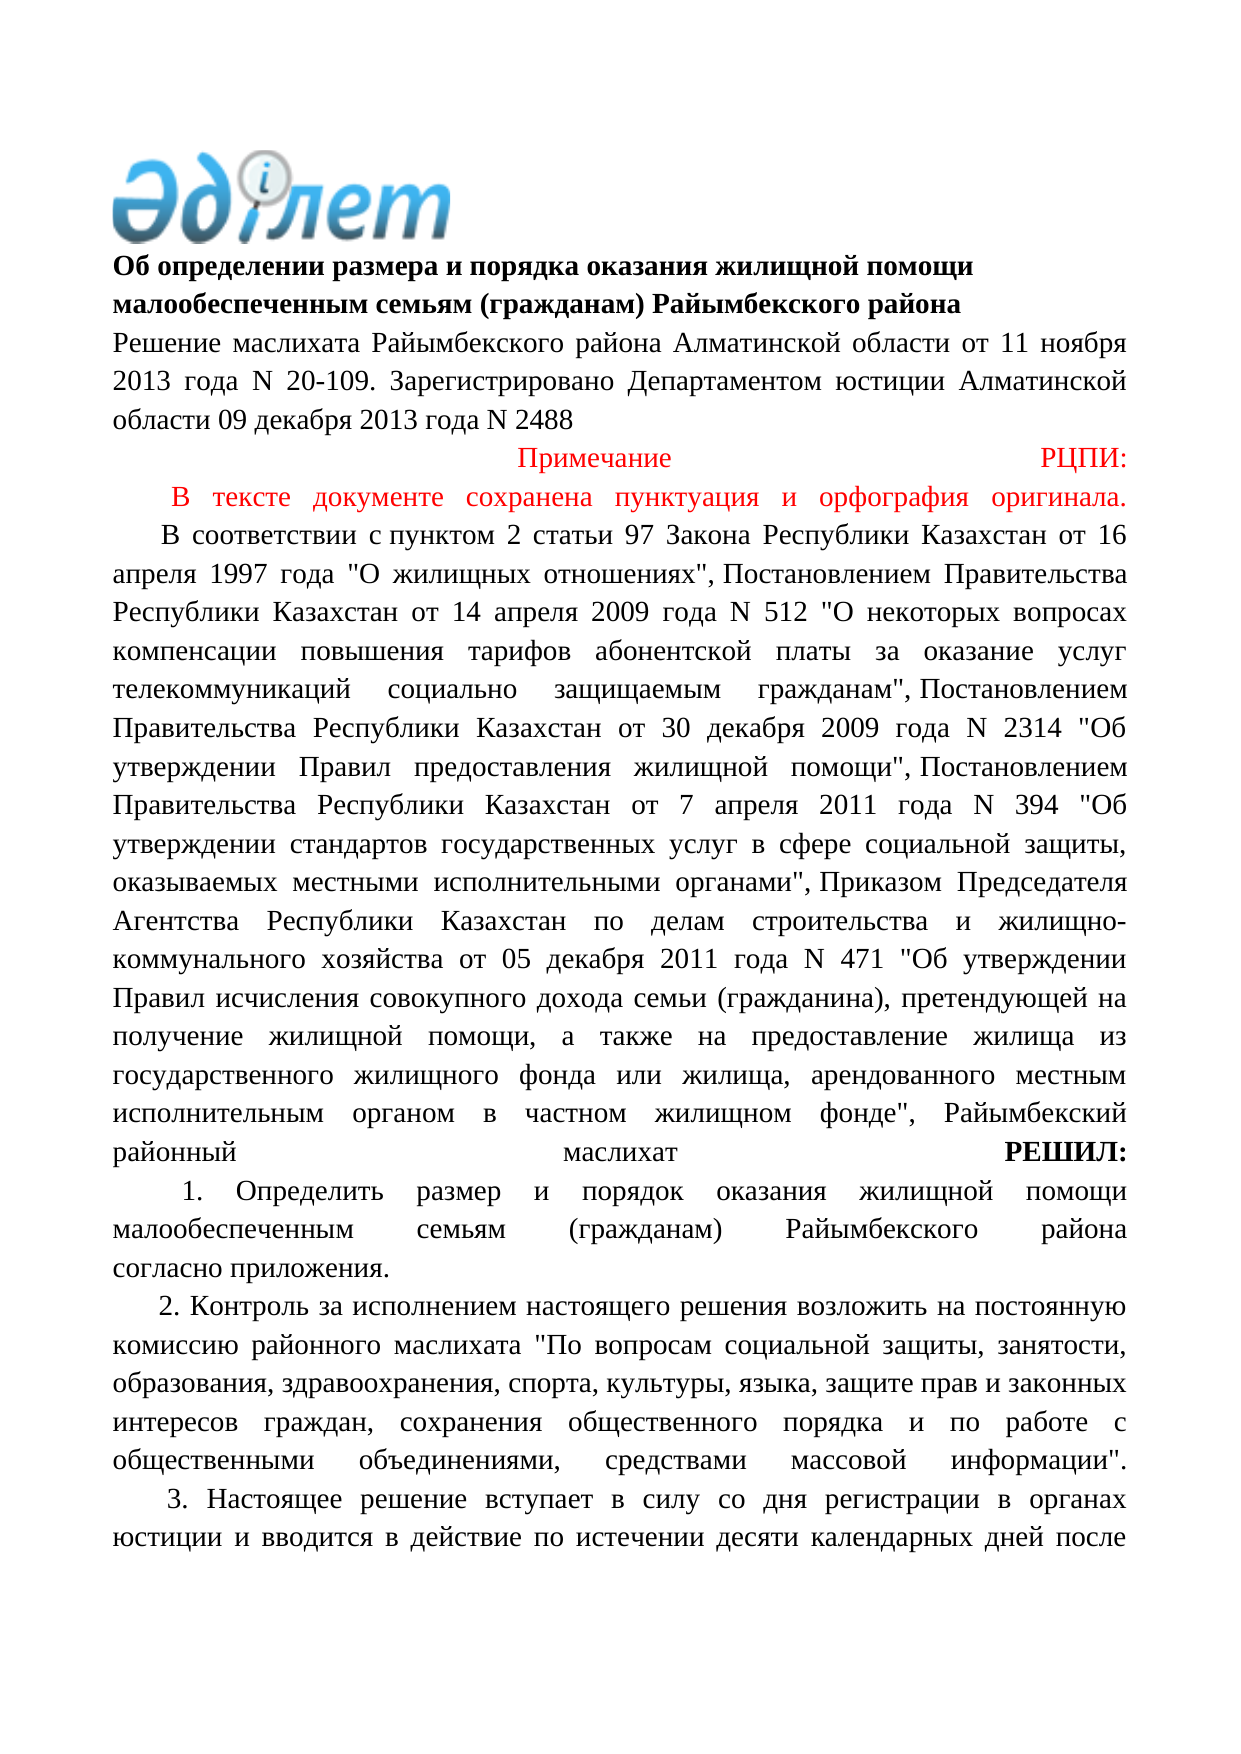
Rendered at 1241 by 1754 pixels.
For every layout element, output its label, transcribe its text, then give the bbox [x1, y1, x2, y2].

text Об определении размера и порядка оказания жилищной помощи малообеспеченным семьям (гражданам) Райымбекского района [112, 248, 1128, 320]
text Решение маслихата Райымбекского района Алматинской области от 11 ноября 2013 года N 20-109. Зарегистрировано Департаментом юстиции Алматинской области 09 декабря 2013 года N 2488 [112, 325, 1128, 435]
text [112, 440, 1128, 1553]
picture [112, 150, 451, 244]
